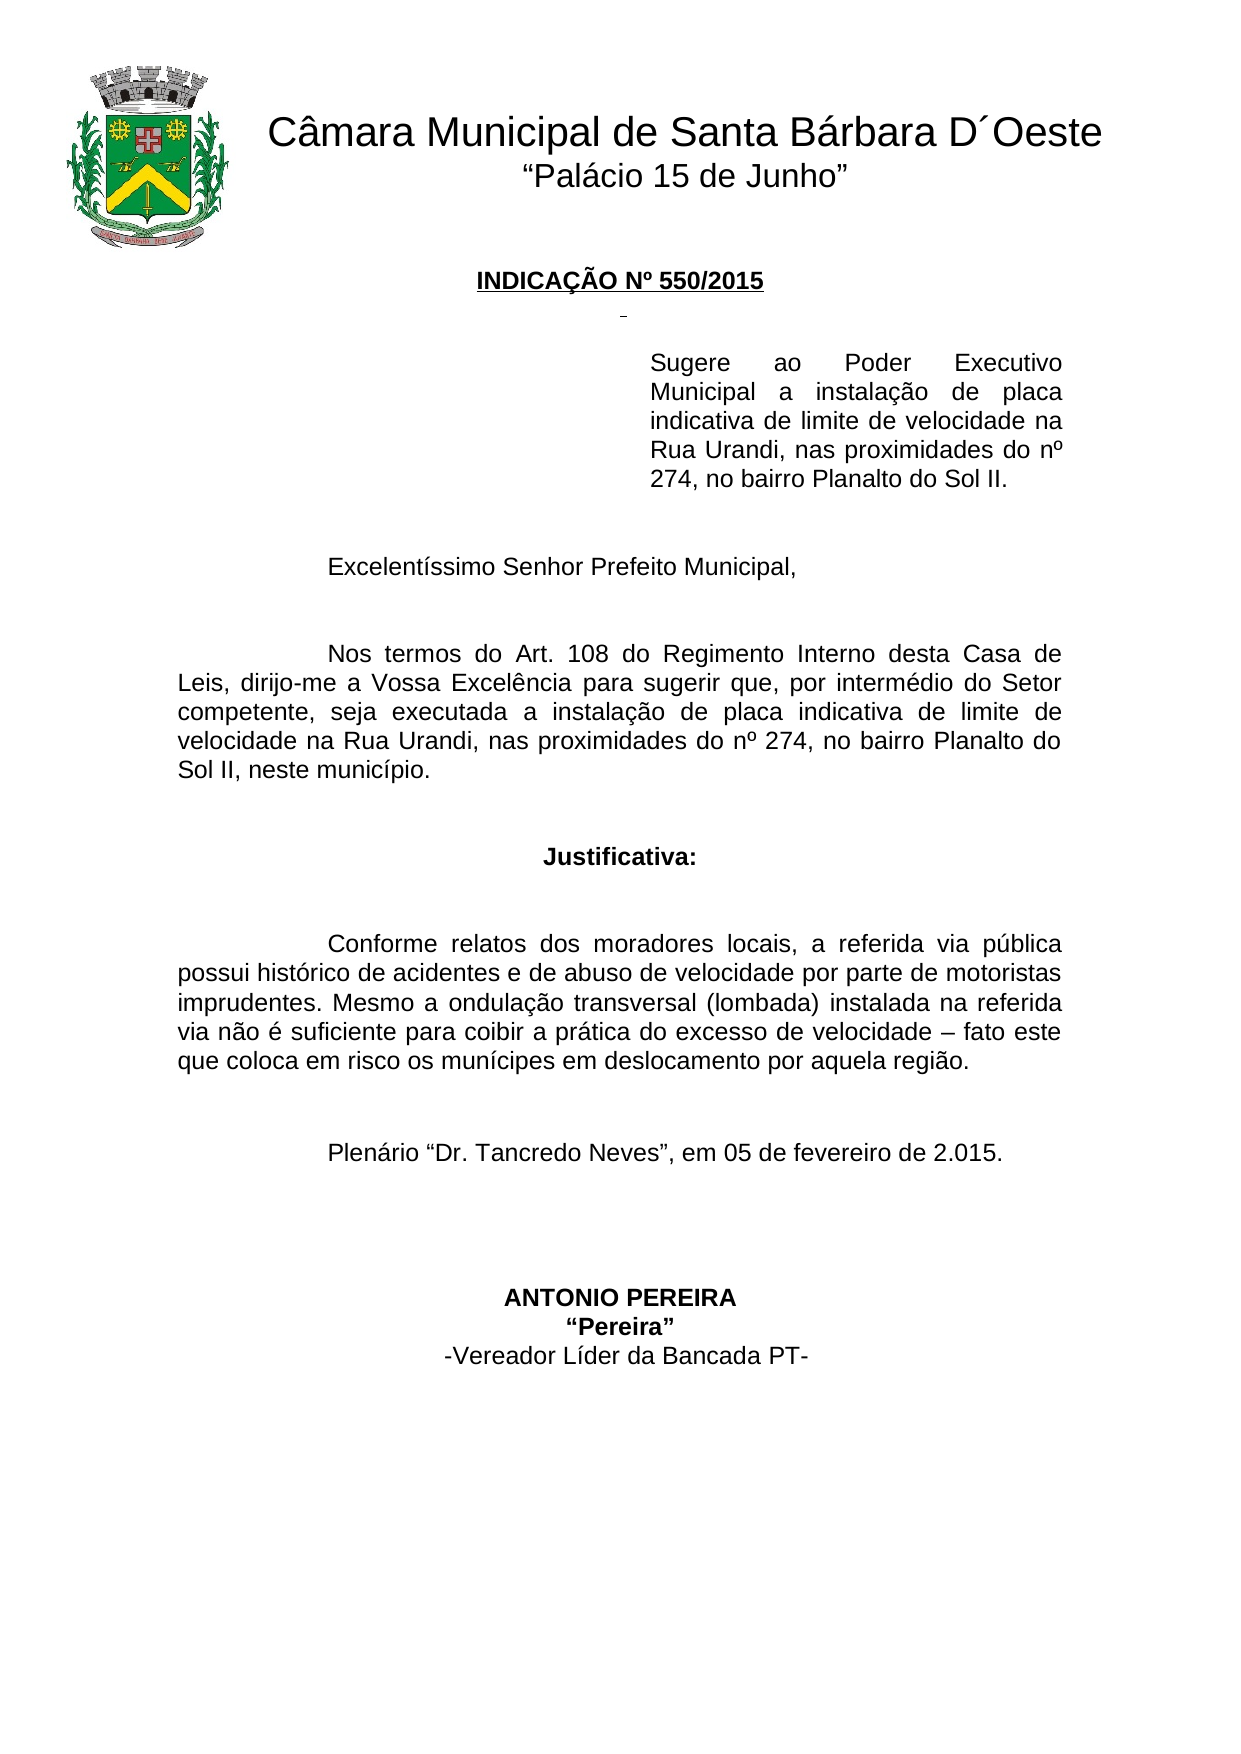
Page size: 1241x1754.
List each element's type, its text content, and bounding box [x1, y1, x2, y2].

text Excelentíssimo Senhor Prefeito Municipal, [177, 551, 1063, 581]
text -Vereador Líder da Bancada PT- [177, 1341, 1063, 1370]
text ANTONIO PEREIRA [177, 1283, 1063, 1312]
picture [66, 66, 236, 255]
text Sugere ao Poder Executivo Municipal a instalação de placa indicativa de limite de velocidade na Rua Urandi, nas proximidades do nº 274, no bairro Planalto do Sol II. [650, 348, 1063, 493]
text Justificativa: [177, 842, 1063, 871]
text “Pereira” [177, 1312, 1063, 1341]
text Nos termos do Art. 108 do Regimento Interno desta Casa de Leis, dirijo-me a Vossa Excelência para sugerir que, por intermédio do Setor competente, seja executada a instalação de placa indicativa de limite de velocidade na Rua Urandi, nas proximidades do nº 274, no bairro Planalto do Sol II, neste município. [177, 639, 1063, 784]
text Plenário “Dr. Tancredo Neves”, em 05 de fevereiro de 2.015. [177, 1138, 1063, 1167]
text Conforme relatos dos moradores locais, a referida via pública possui histórico de acidentes e de abuso de velocidade por parte de motoristas imprudentes. Mesmo a ondulação transversal (lombada) instalada na referida via não é suficiente para coibir a prática do excesso de velocidade – fato este que coloca em risco os munícipes em deslocamento por aquela região. [177, 929, 1063, 1074]
title INDICAÇÃO Nº 550/2015 [177, 266, 1063, 295]
